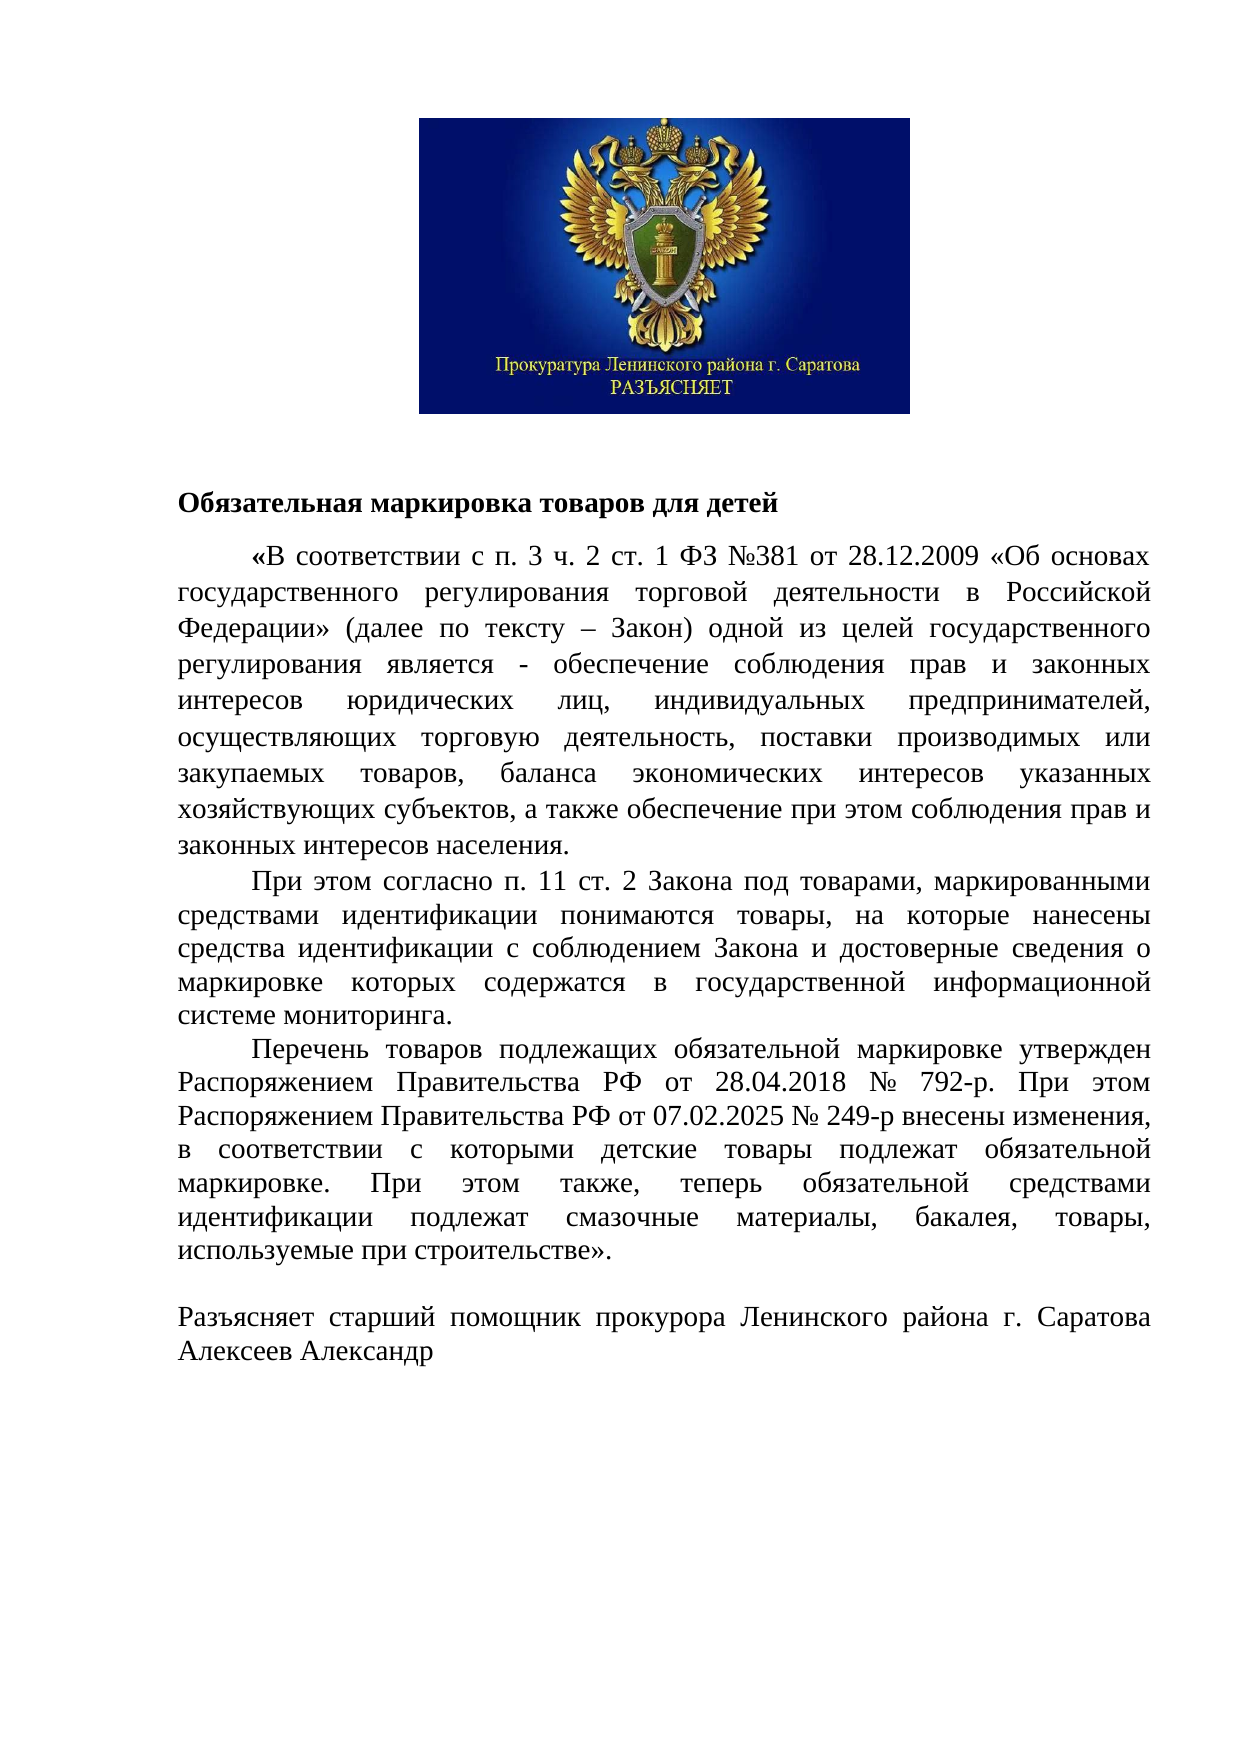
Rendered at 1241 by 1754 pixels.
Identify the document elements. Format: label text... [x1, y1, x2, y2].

text При этом согласно п. 11 ст. 2 Закона под товарами, маркированными средствами идентификации понимаются товары, на которые нанесены средства идентификации с соблюдением Закона и достоверные сведения о маркировке которых содержатся в государственной информационной системе мониторинга. [177, 863, 1152, 1031]
picture [419, 118, 910, 414]
text Обязательная маркировка товаров для детей [177, 485, 1152, 519]
text Перечень товаров подлежащих обязательной маркировке утвержден Распоряжением Правительства РФ от 28.04.2018 № 792-р. При этом Распоряжением Правительства РФ от 07.02.2025 № 249-р внесены изменения, в соответствии с которыми детские товары подлежат обязательной маркировке. При этом также, теперь обязательной средствами идентификации подлежат смазочные материалы, бакалея, товары, используемые при строительстве». [177, 1031, 1152, 1266]
text «В соответствии с п. 3 ч. 2 ст. 1 ФЗ №381 от 28.12.2009 «Об основах государственного регулирования торговой деятельности в Российской Федерации» (далее по тексту – Закон) одной из целей государственного регулирования является - обеспечение соблюдения прав и законных интересов юридических лиц, индивидуальных предпринимателей, осуществляющих торговую деятельность, поставки производимых или закупаемых товаров, баланса экономических интересов указанных хозяйствующих субъектов, а также обеспечение при этом соблюдения прав и законных интересов населения. [177, 538, 1152, 861]
text Разъясняет старший помощник прокурора Ленинского района г. Саратова Алексеев Александр [177, 1299, 1152, 1366]
